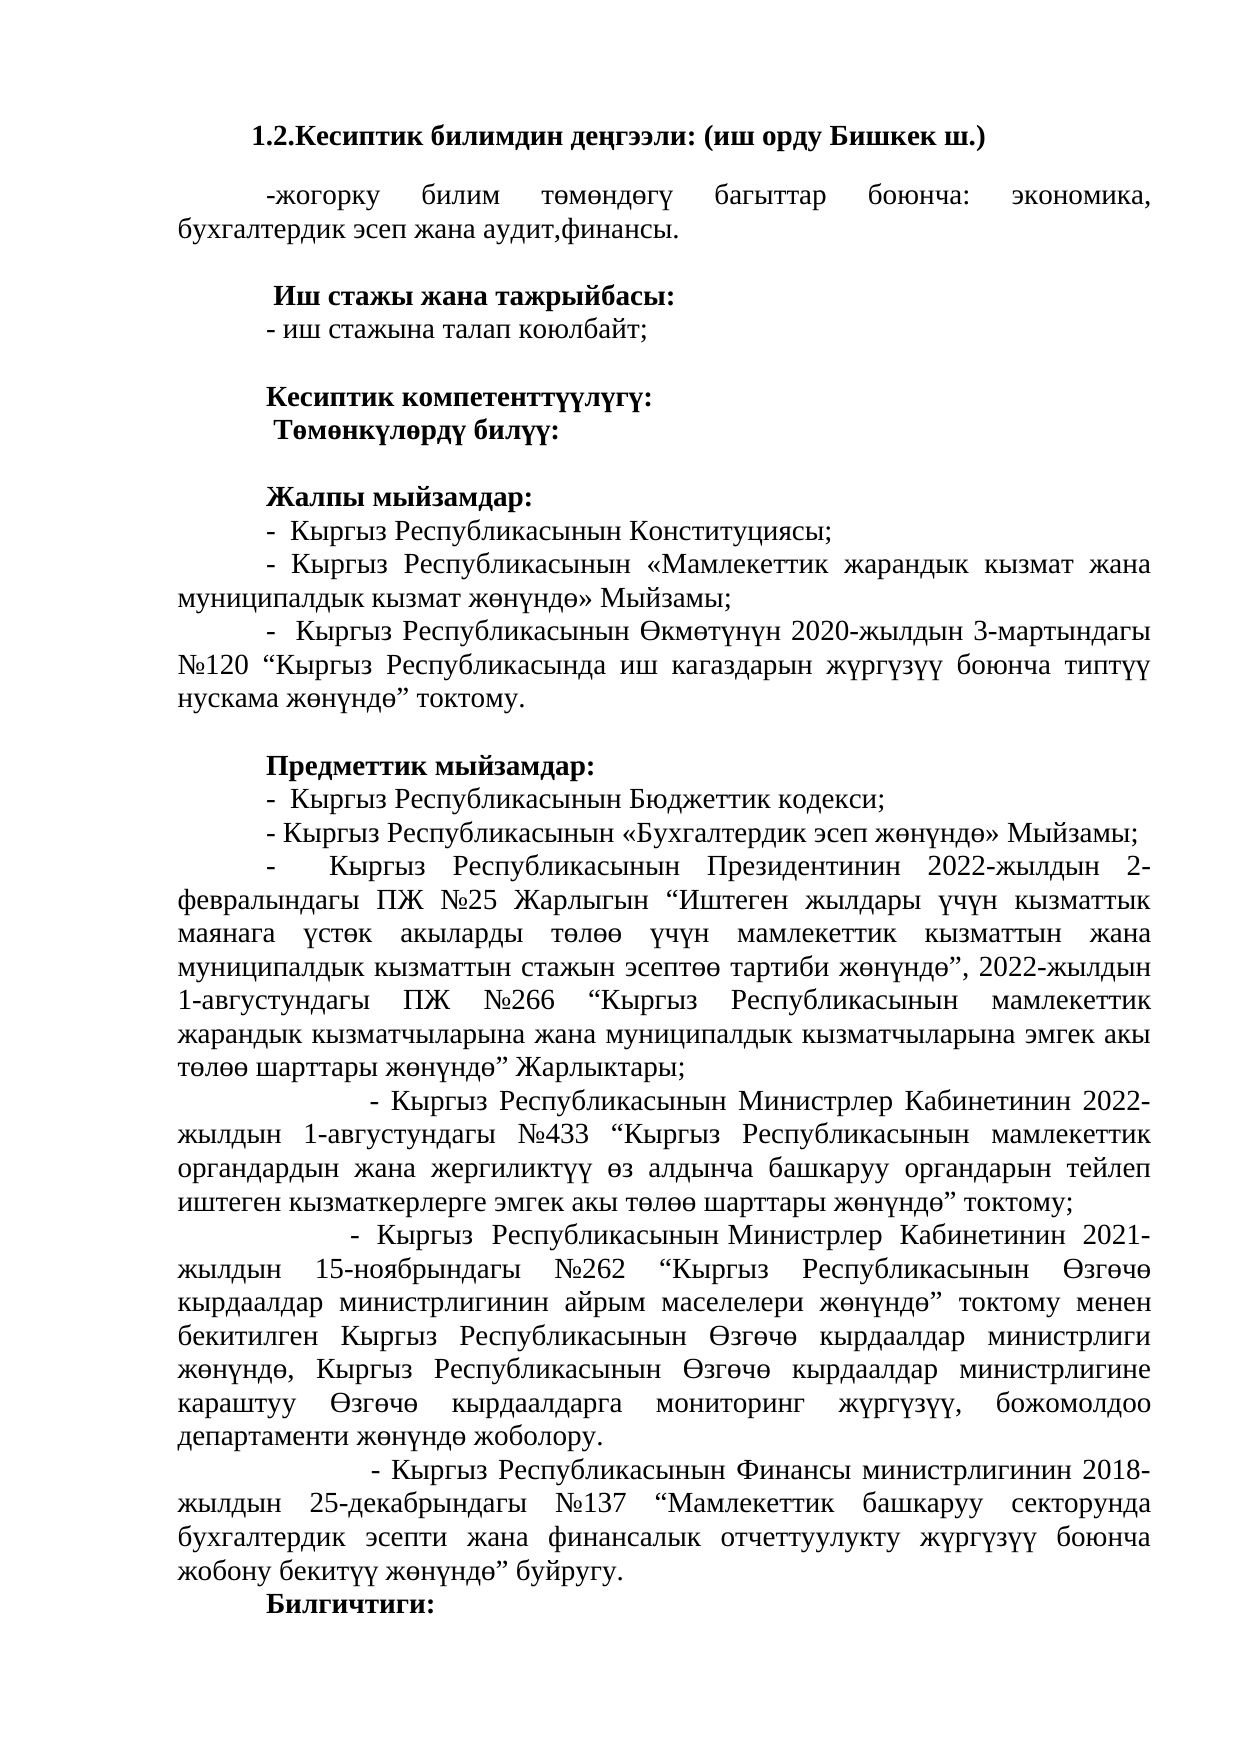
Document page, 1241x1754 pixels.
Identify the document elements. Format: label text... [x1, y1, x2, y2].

text - Кыргыз Республикасынын «Бухгалтердик эсеп жөнүндө» Мыйзамы; [177, 815, 1152, 848]
text Кесиптик компетенттүүлүгү: [177, 379, 1033, 412]
text - Кыргыз Республикасынын Президентинин 2022-жылдын 2-февралындагы ПЖ №25 Жарлыгын “Иштеген жылдары үчүн кызматтык маянага үстөк акыларды төлөө үчүн мамлекеттик кызматтын жана муниципалдык кызматтын стажын эсептөө тартиби жөнүндө”, 2022-жылдын 1-августундагы ПЖ №266 “Кыргыз Республикасынын мамлекеттик жарандык кызматчыларына жана муниципалдык кызматчыларына эмгек акы төлөө шарттары жөнүндө” Жарлыктары; [177, 848, 1152, 1083]
text -жогорку билим төмөндөгү багыттар боюнча: экономика, бухгалтердик эсеп жана аудит,финансы. [177, 177, 1152, 244]
text - Кыргыз Республикасынын Министрлер Кабинетинин 2021-жылдын 15-ноябрындагы №262 “Кыргыз Республикасынын Өзгөчө кырдаалдар министрлигинин айрым маселелери жөнүндө” токтому менен бекитилген Кыргыз Республикасынын Өзгөчө кырдаалдар министрлиги жөнүндө, Кыргыз Республикасынын Өзгөчө кырдаалдар министрлигине караштуу Өзгөчө кырдаалдарга мониторинг жүргүзүү, божомолдоо департаменти жөнүндө жоболору. [177, 1217, 1152, 1452]
text - иш стажына талап коюлбайт; [177, 312, 1152, 345]
text - Кыргыз Республикасынын Конституциясы; [177, 513, 1152, 546]
text Иш стажы жана тажрыйбасы: [177, 278, 1152, 312]
text - Кыргыз Республикасынын Финансы министрлигинин 2018-жылдын 25-декабрындагы №137 “Мамлекеттик башкаруу секторунда бухгалтердик эсепти жана финансалык отчеттуулукту жүргүзүү боюнча жобону бекитүү жөнүндө” буйругу. [177, 1452, 1152, 1586]
text - Кыргыз Республикасынын Министрлер Кабинетинин 2022-жылдын 1-августундагы №433 “Кыргыз Республикасынын мамлекеттик органдардын жана жергиликтүү өз алдынча башкаруу органдарын тейлеп иштеген кызматкерлерге эмгек акы төлөө шарттары жөнүндө” токтому; [177, 1083, 1152, 1217]
text Жалпы мыйзамдар: [177, 479, 1152, 513]
text - Кыргыз Республикасынын Өкмөтүнүн 2020-жылдын 3-мартындагы №120 “Кыргыз Республикасында иш кагаздарын жүргүзүү боюнча типтүү нускама жөнүндө” токтому. [177, 613, 1152, 714]
text - Кыргыз Республикасынын «Мамлекеттик жарандык кызмат жана муниципалдык кызмат жөнүндө» Мыйзамы; [177, 546, 1152, 613]
text - Кыргыз Республикасынын Бюджеттик кодекси; [177, 781, 1152, 815]
text Билгичтиги: [177, 1586, 1152, 1620]
text 1.2.Кесиптик билимдин деңгээли: (иш орду Бишкек ш.) [177, 118, 1152, 152]
text Предметтик мыйзамдар: [177, 748, 1152, 781]
text Төмөнкүлөрдү билүү: [177, 412, 1152, 446]
